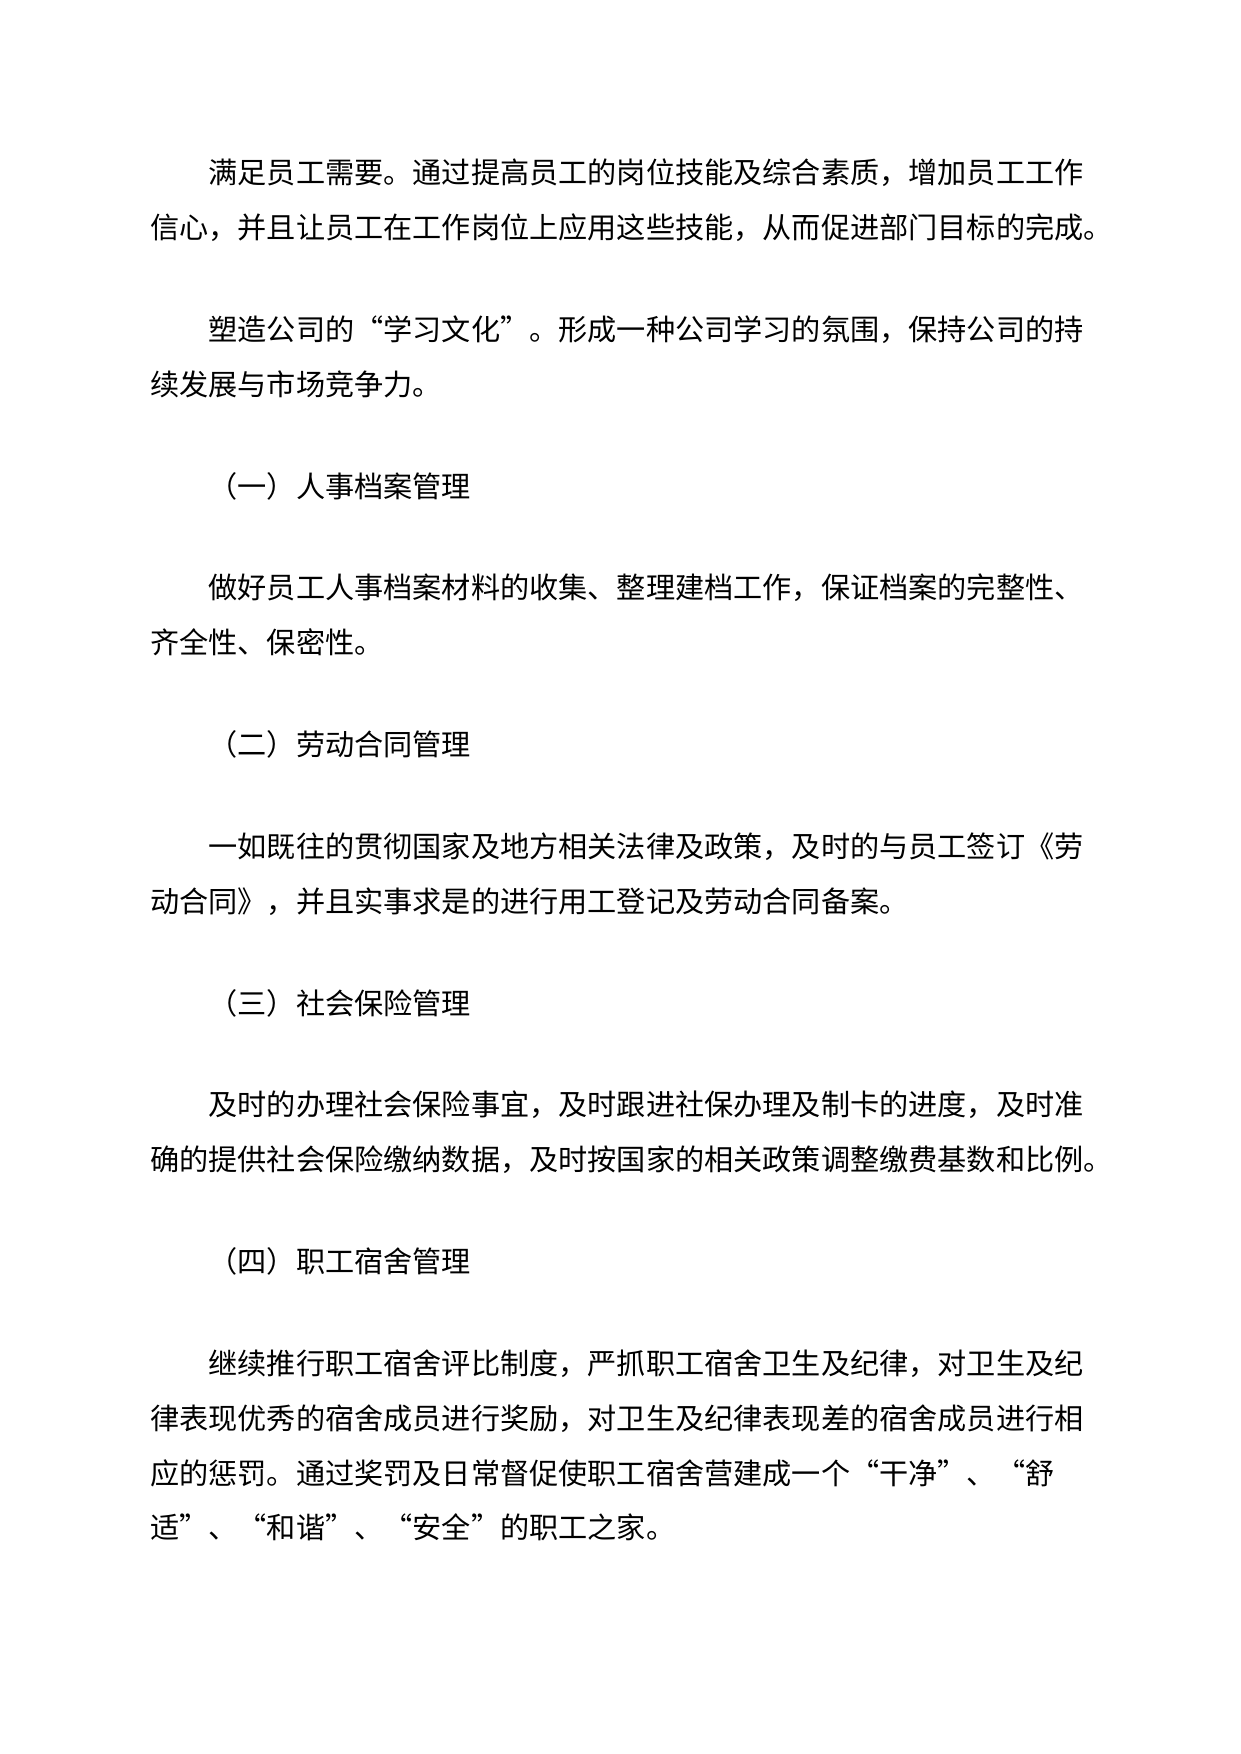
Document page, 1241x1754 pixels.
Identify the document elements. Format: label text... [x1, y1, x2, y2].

text 做好员工人事档案材料的收集、整理建档工作，保证档案的完整性、齐全性、保密性。 [150, 565, 1090, 662]
text （一）人事档案管理 [150, 463, 1090, 506]
text 及时的办理社会保险事宜，及时跟进社保办理及制卡的进度，及时准确的提供社会保险缴纳数据，及时按国家的相关政策调整缴费基数和比例。 [150, 1082, 1090, 1179]
text 满足员工需要。通过提高员工的岗位技能及综合素质，增加员工工作信心，并且让员工在工作岗位上应用这些技能，从而促进部门目标的完成。 [150, 150, 1090, 247]
text （三）社会保险管理 [150, 980, 1090, 1022]
text （四）职工宿舍管理 [150, 1239, 1090, 1281]
text （二）劳动合同管理 [150, 722, 1090, 764]
text 继续推行职工宿舍评比制度，严抓职工宿舍卫生及纪律，对卫生及纪律表现优秀的宿舍成员进行奖励，对卫生及纪律表现差的宿舍成员进行相应的惩罚。通过奖罚及日常督促使职工宿舍营建成一个“干净”、“舒适”、“和谐”、“安全”的职工之家。 [150, 1340, 1090, 1547]
text 一如既往的贯彻国家及地方相关法律及政策，及时的与员工签订《劳动合同》，并且实事求是的进行用工登记及劳动合同备案。 [150, 823, 1090, 921]
text 塑造公司的“学习文化”。形成一种公司学习的氛围，保持公司的持续发展与市场竞争力。 [150, 307, 1090, 404]
